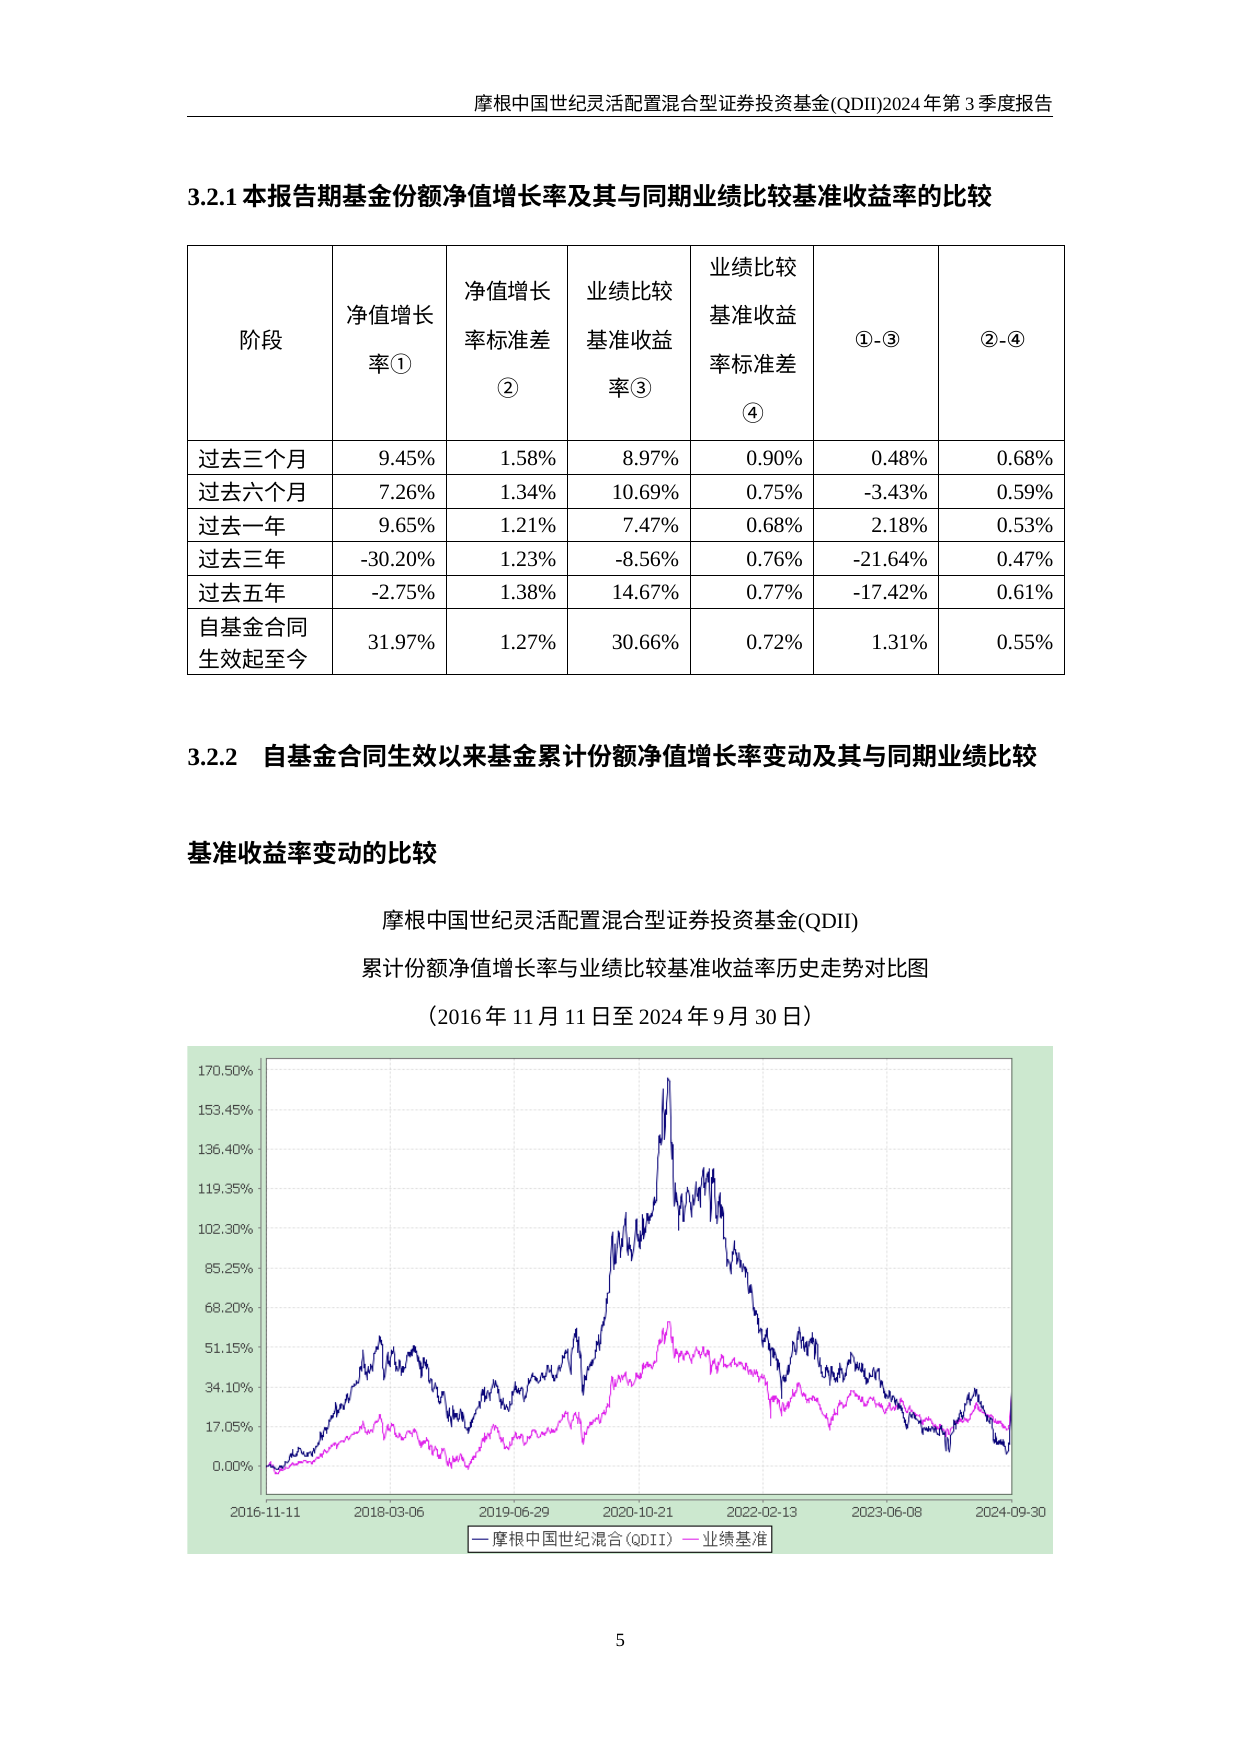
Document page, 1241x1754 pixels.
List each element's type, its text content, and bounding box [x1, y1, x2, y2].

table_cell 1.31% [814, 609, 938, 674]
table_cell 1.58% [447, 441, 567, 474]
text 3.2.2 自基金合同生效以来基金累计份额净值增长率变动及其与同期业绩比较基准收益率变动的比较 [187, 722, 1053, 884]
table_header 业绩比较基准收益率③ [568, 246, 690, 440]
table_cell 0.55% [939, 609, 1064, 674]
table_cell 过去五年 [188, 576, 332, 608]
table_cell 0.72% [691, 609, 813, 674]
table_cell 过去一年 [188, 509, 332, 541]
text 累计份额净值增长率与业绩比较基准收益率历史走势对比图 [187, 951, 1053, 983]
text 本报告期基金份额净值增长率及其与同期业绩比较基准收益率的比较 [187, 162, 1053, 227]
table_cell 1.21% [447, 509, 567, 541]
table_cell 0.48% [814, 441, 938, 474]
table_cell 0.61% [939, 576, 1064, 608]
table_cell 7.47% [568, 509, 690, 541]
table_cell -17.42% [814, 576, 938, 608]
table_cell 0.68% [691, 509, 813, 541]
table_cell 0.47% [939, 542, 1064, 574]
table_cell 31.97% [333, 609, 446, 674]
picture [187, 1046, 1053, 1554]
table_cell 1.38% [447, 576, 567, 608]
table_header ②-④ [939, 246, 1064, 440]
table_cell 0.59% [939, 475, 1064, 507]
table_cell 14.67% [568, 576, 690, 608]
table_cell 0.75% [691, 475, 813, 507]
table_header 净值增长率① [333, 246, 446, 440]
table_cell 1.34% [447, 475, 567, 507]
table_cell 7.26% [333, 475, 446, 507]
table_header ①-③ [814, 246, 938, 440]
text 摩根中国世纪灵活配置混合型证券投资基金(QDII) [187, 903, 1053, 935]
table_cell 10.69% [568, 475, 690, 507]
table_cell 9.65% [333, 509, 446, 541]
table_cell 过去六个月 [188, 475, 332, 507]
table_cell -21.64% [814, 542, 938, 574]
table_cell 8.97% [568, 441, 690, 474]
table_cell -8.56% [568, 542, 690, 574]
table_cell 自基金合同生效起至今 [188, 609, 332, 674]
text （2016年11月11日至2024年9月30日） [187, 998, 1053, 1031]
table_cell 0.77% [691, 576, 813, 608]
table_cell 过去三个月 [188, 441, 332, 474]
table_cell 30.66% [568, 609, 690, 674]
table_cell -3.43% [814, 475, 938, 507]
table_cell -2.75% [333, 576, 446, 608]
table_header 阶段 [188, 246, 332, 440]
table_cell 0.53% [939, 509, 1064, 541]
table_cell 过去三年 [188, 542, 332, 574]
table_cell 2.18% [814, 509, 938, 541]
table_cell 9.45% [333, 441, 446, 474]
table_cell -30.20% [333, 542, 446, 574]
table_cell 0.68% [939, 441, 1064, 474]
table_header 净值增长率标准差② [447, 246, 567, 440]
table_cell 0.76% [691, 542, 813, 574]
table_header 业绩比较基准收益率标准差④ [691, 246, 813, 440]
table_cell 1.23% [447, 542, 567, 574]
table_cell 0.90% [691, 441, 813, 474]
table_cell 1.27% [447, 609, 567, 674]
